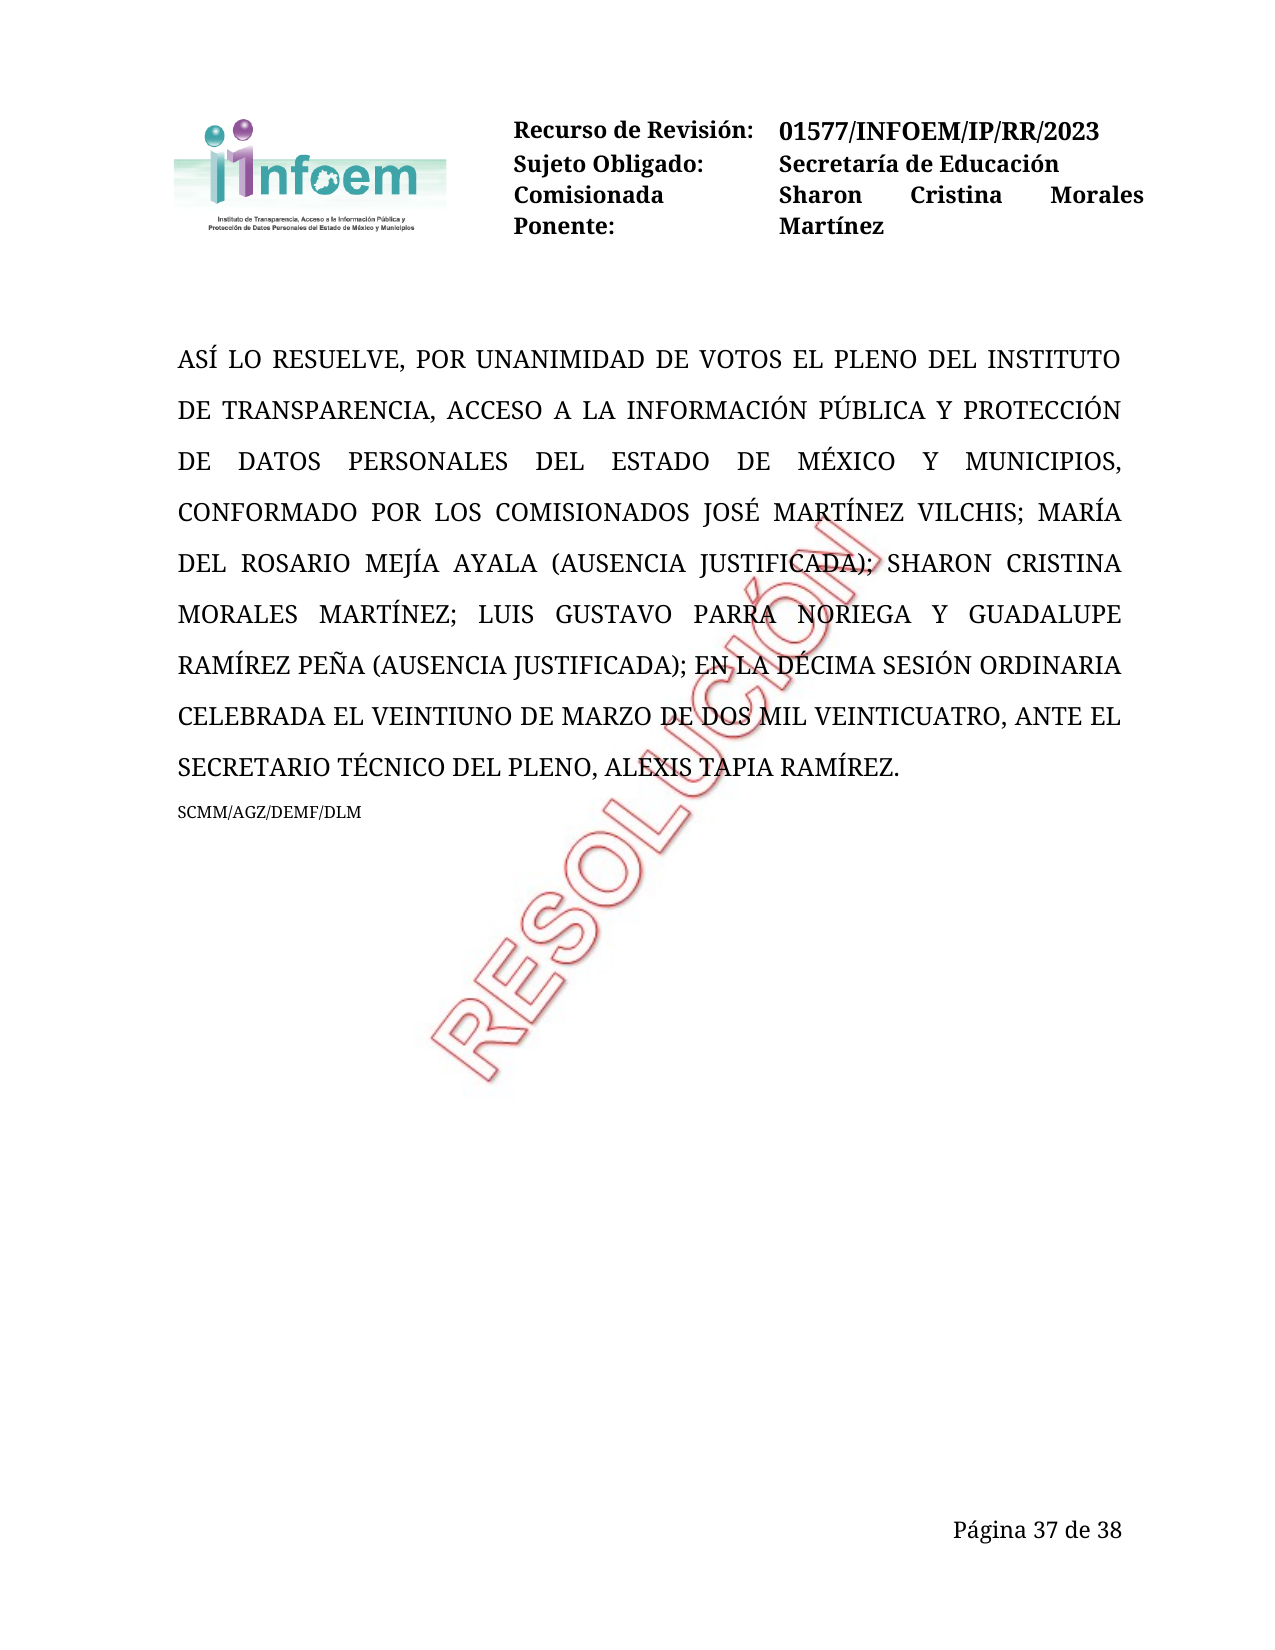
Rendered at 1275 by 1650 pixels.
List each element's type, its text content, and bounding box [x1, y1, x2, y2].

text ASÍ LO RESUELVE, POR UNANIMIDAD DE VOTOS EL PLENO DEL INSTITUTO DE TRANSPARENCIA, ACCESO A LA INFORMACIÓN PÚBLICA Y PROTECCIÓN DE DATOS PERSONALES DEL ESTADO DE MÉXICO Y MUNICIPIOS, CONFORMADO POR LOS COMISIONADOS JOSÉ MARTÍNEZ VILCHIS; MARÍA DEL ROSARIO MEJÍA AYALA (AUSENCIA JUSTIFICADA); SHARON CRISTINA MORALES MARTÍNEZ; LUIS GUSTAVO PARRA NORIEGA Y GUADALUPE RAMÍREZ PEÑA (AUSENCIA JUSTIFICADA); EN LA DÉCIMA SESIÓN ORDINARIA CELEBRADA EL VEINTIUNO DE MARZO DE DOS MIL VEINTICUATRO, ANTE EL SECRETARIO TÉCNICO DEL PLENO, ALEXIS TAPIA RAMÍREZ. [177, 342, 1122, 784]
text SCMM/AGZ/DEMF/DLM [177, 801, 1122, 824]
picture [89, 98, 1215, 1599]
